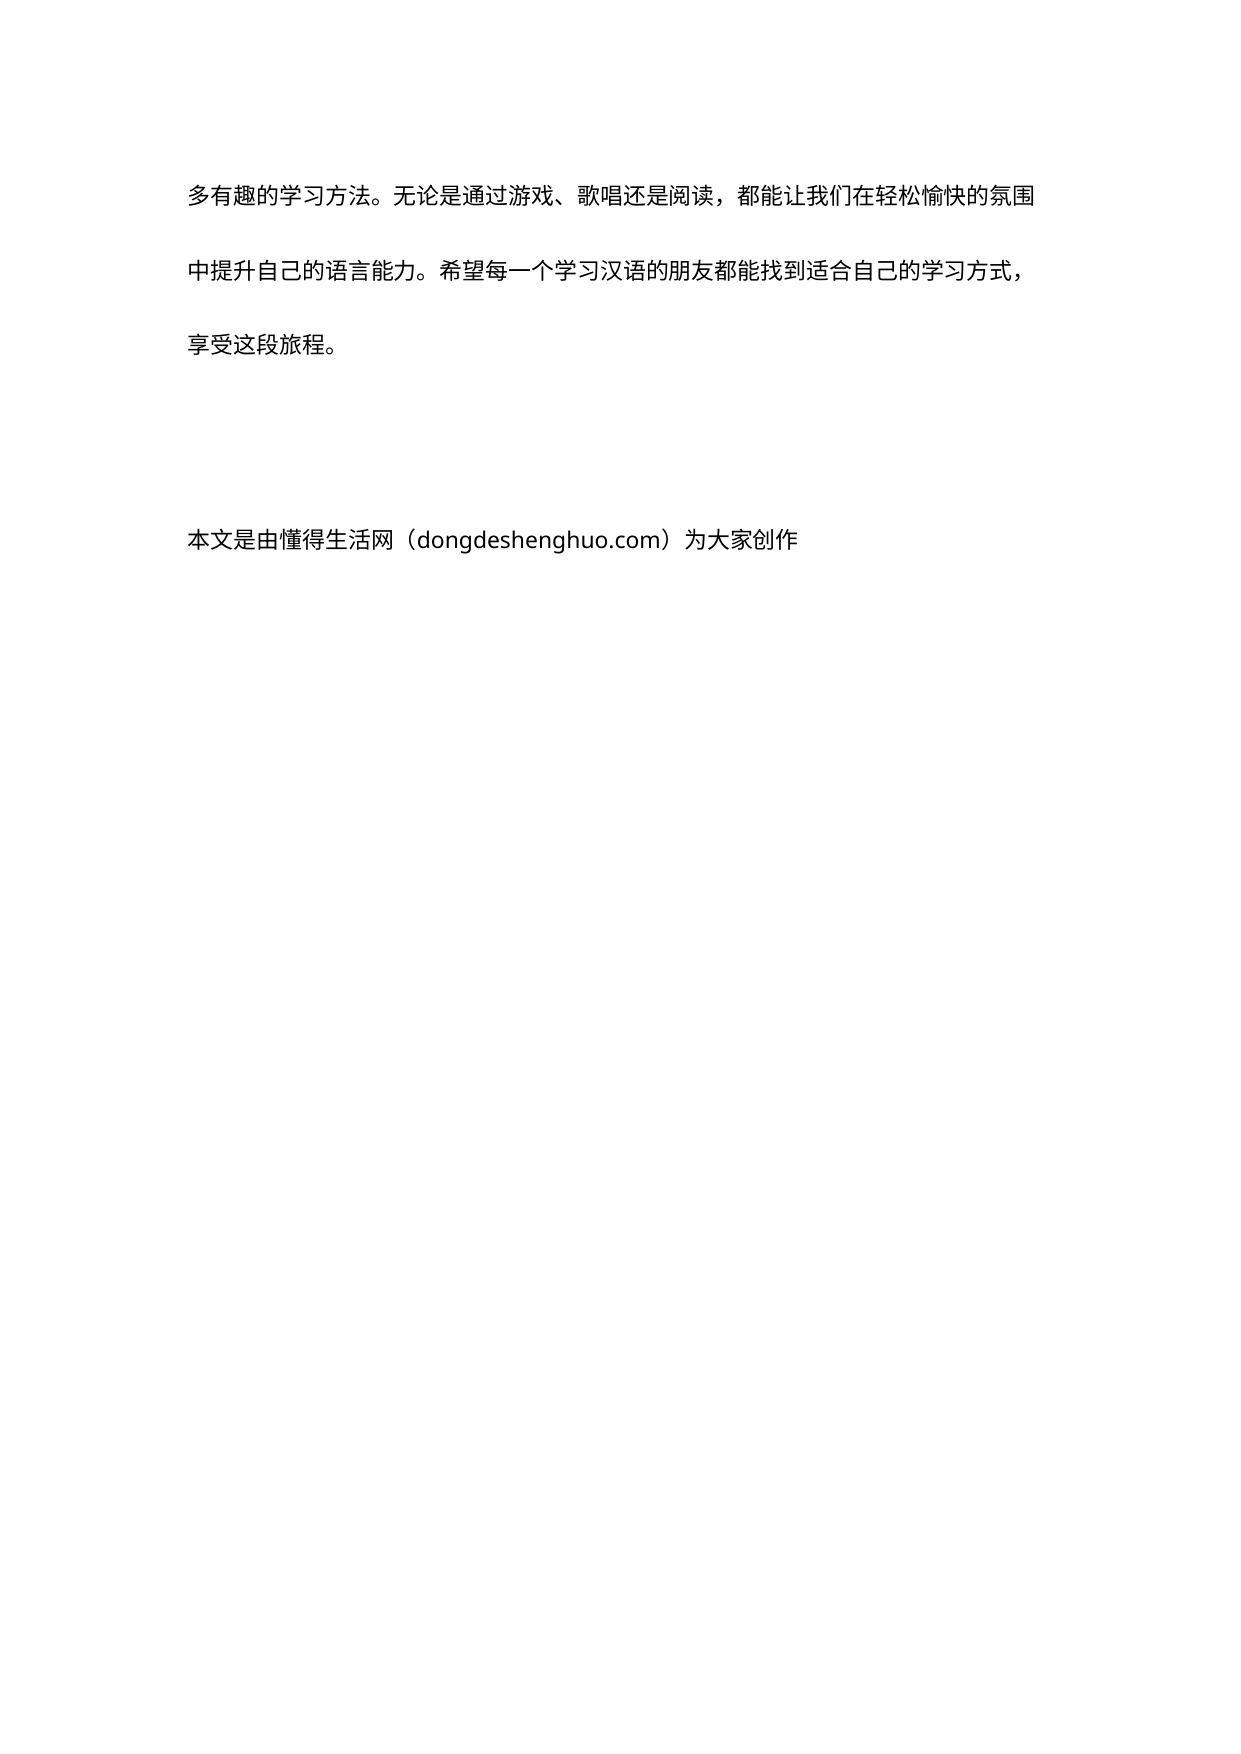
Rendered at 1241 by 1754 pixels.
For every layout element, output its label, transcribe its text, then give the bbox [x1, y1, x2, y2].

text 本文是由懂得生活网（dongdeshenghuo.com）为大家创作 [187, 506, 1053, 571]
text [187, 162, 1053, 376]
